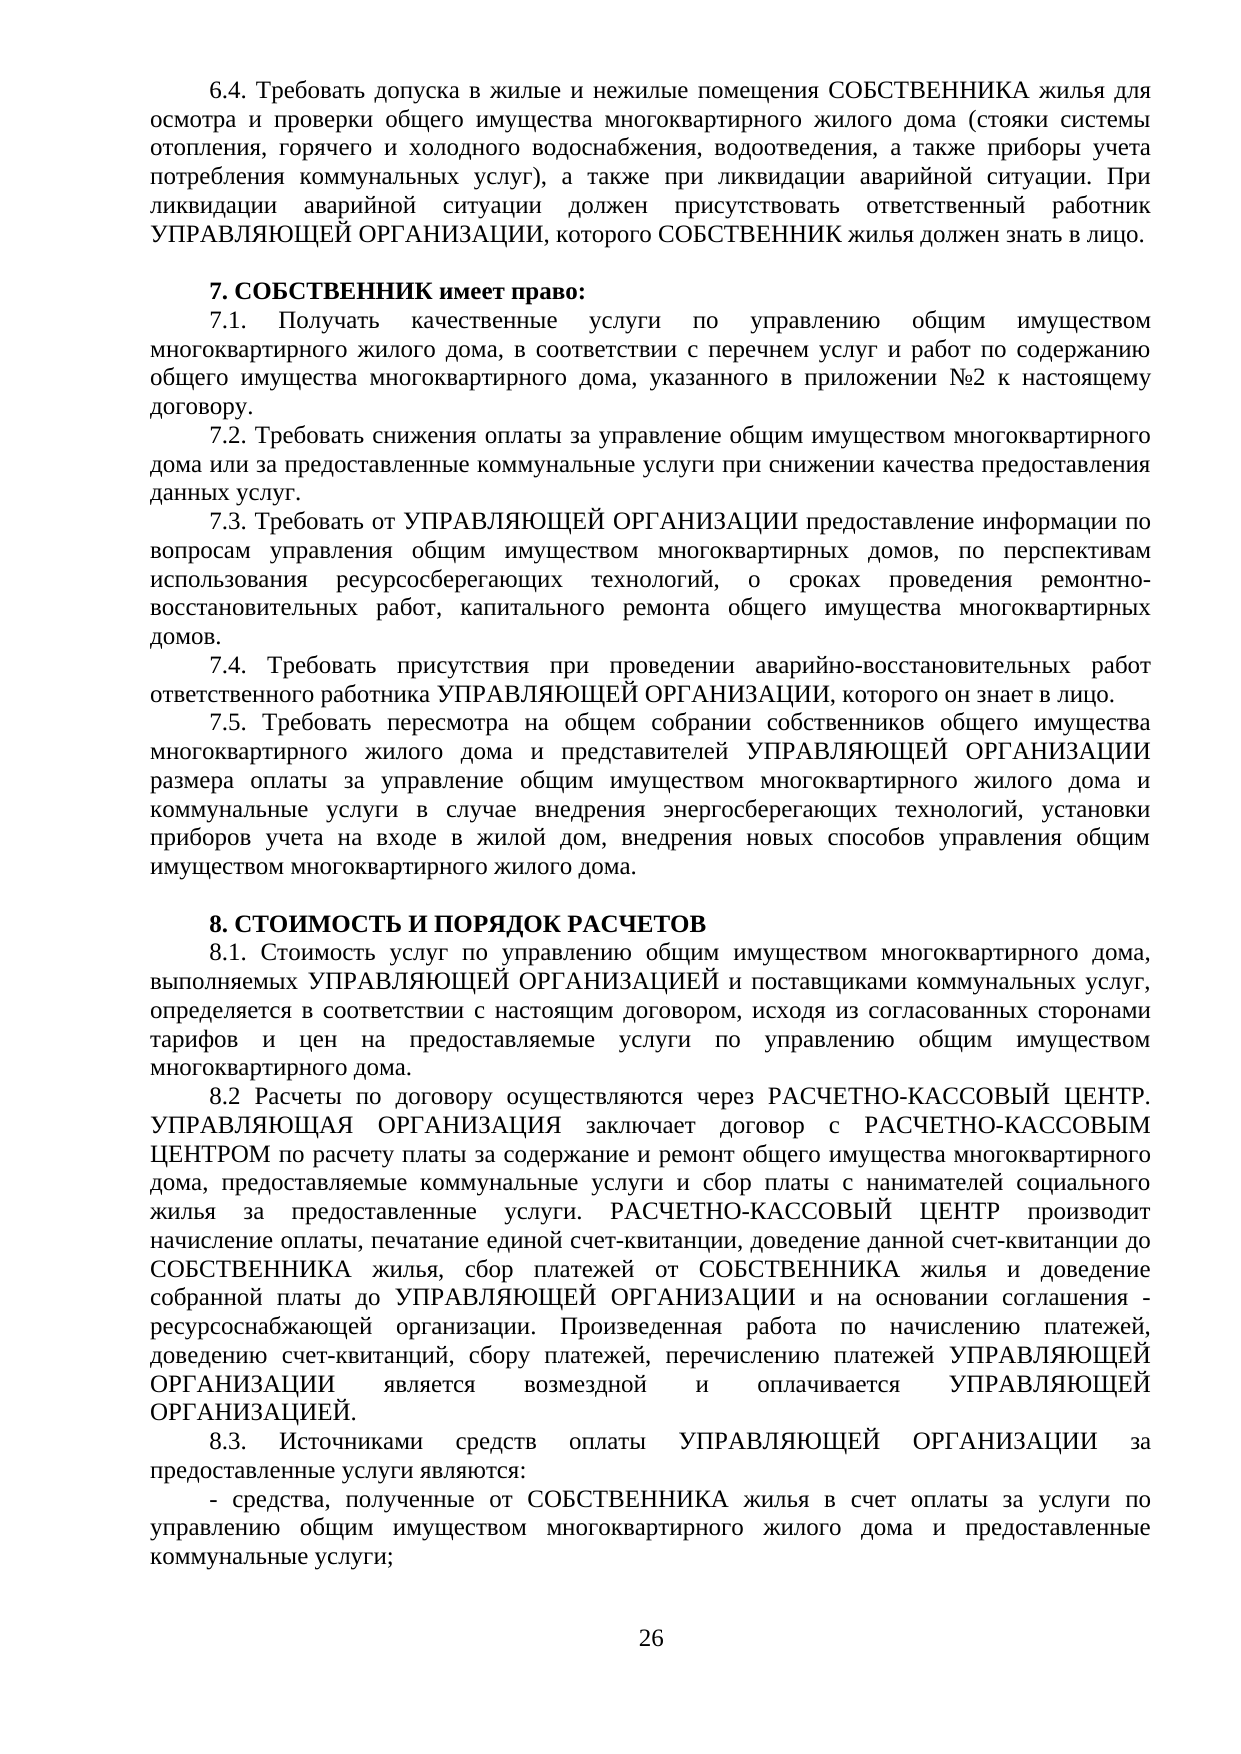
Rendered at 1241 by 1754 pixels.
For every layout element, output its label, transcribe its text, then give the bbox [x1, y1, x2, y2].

text 6.4. Требовать допуска в жилые и нежилые помещения СОБСТВЕННИКА жилья для осмотра и проверки общего имущества многоквартирного жилого дома (стояки системы отопления, горячего и холодного водоснабжения, водоотведения, а также приборы учета потребления коммунальных услуг), а также при ликвидации аварийной ситуации. При ликвидации аварийной ситуации должен присутствовать ответственный работник УПРАВЛЯЮЩЕЙ ОРГАНИЗАЦИИ, которого СОБСТВЕННИК жилья должен знать в лицо. [150, 75, 1152, 247]
text 7.3. Требовать от УПРАВЛЯЮЩЕЙ ОРГАНИЗАЦИИ предоставление информации по вопросам управления общим имуществом многоквартирных домов, по перспективам использования ресурсосберегающих технологий, о сроках проведения ремонтно-восстановительных работ, капитального ремонта общего имущества многоквартирных домов. [150, 506, 1152, 650]
text 8.2 Расчеты по договору осуществляются через РАСЧЕТНО-КАССОВЫЙ ЦЕНТР. УПРАВЛЯЮЩАЯ ОРГАНИЗАЦИЯ заключает договор с РАСЧЕТНО-КАССОВЫМ ЦЕНТРОМ по расчету платы за содержание и ремонт общего имущества многоквартирного дома, предоставляемые коммунальные услуги и сбор платы с нанимателей социального жилья за предоставленные услуги. РАСЧЕТНО-КАССОВЫЙ ЦЕНТР производит начисление оплаты, печатание единой счет-квитанции, доведение данной счет-квитанции до СОБСТВЕННИКА жилья, сбор платежей от СОБСТВЕННИКА жилья и доведение собранной платы до УПРАВЛЯЮЩЕЙ ОРГАНИЗАЦИИ и на основании соглашения - ресурсоснабжающей организации. Произведенная работа по начислению платежей, доведению счет-квитанций, сбору платежей, перечислению платежей УПРАВЛЯЮЩЕЙ ОРГАНИЗАЦИИ является возмездной и оплачивается УПРАВЛЯЮЩЕЙ ОРГАНИЗАЦИЕЙ. [150, 1081, 1152, 1426]
text 7.4. Требовать присутствия при проведении аварийно-восстановительных работ ответственного работника УПРАВЛЯЮЩЕЙ ОРГАНИЗАЦИИ, которого он знает в лицо. [150, 650, 1152, 707]
text 7.2. Требовать снижения оплаты за управление общим имуществом многоквартирного дома или за предоставленные коммунальные услуги при снижении качества предоставления данных услуг. [150, 420, 1152, 506]
text 8.1. Стоимость услуг по управлению общим имуществом многоквартирного дома, выполняемых УПРАВЛЯЮЩЕЙ ОРГАНИЗАЦИЕЙ и поставщиками коммунальных услуг, определяется в соответствии с настоящим договором, исходя из согласованных сторонами тарифов и цен на предоставляемые услуги по управлению общим имуществом многоквартирного дома. [150, 937, 1152, 1081]
text 7.5. Требовать пересмотра на общем собрании собственников общего имущества многоквартирного жилого дома и представителей УПРАВЛЯЮЩЕЙ ОРГАНИЗАЦИИ размера оплаты за управление общим имуществом многоквартирного жилого дома и коммунальные услуги в случае внедрения энергосберегающих технологий, установки приборов учета на входе в жилой дом, внедрения новых способов управления общим имуществом многоквартирного жилого дома. [150, 707, 1152, 880]
text 7.1. Получать качественные услуги по управлению общим имуществом многоквартирного жилого дома, в соответствии с перечнем услуг и работ по содержанию общего имущества многоквартирного дома, указанного в приложении №2 к настоящему договору. [150, 305, 1152, 420]
text 8. СТОИМОСТЬ И ПОРЯДОК РАСЧЕТОВ [150, 909, 1152, 937]
text 7. СОБСТВЕННИК имеет право: [150, 276, 1152, 305]
text - средства, полученные от СОБСТВЕННИКА жилья в счет оплаты за услуги по управлению общим имуществом многоквартирного жилого дома и предоставленные коммунальные услуги; [150, 1484, 1152, 1570]
text 8.3. Источниками средств оплаты УПРАВЛЯЮЩЕЙ ОРГАНИЗАЦИИ за предоставленные услуги являются: [150, 1426, 1152, 1484]
